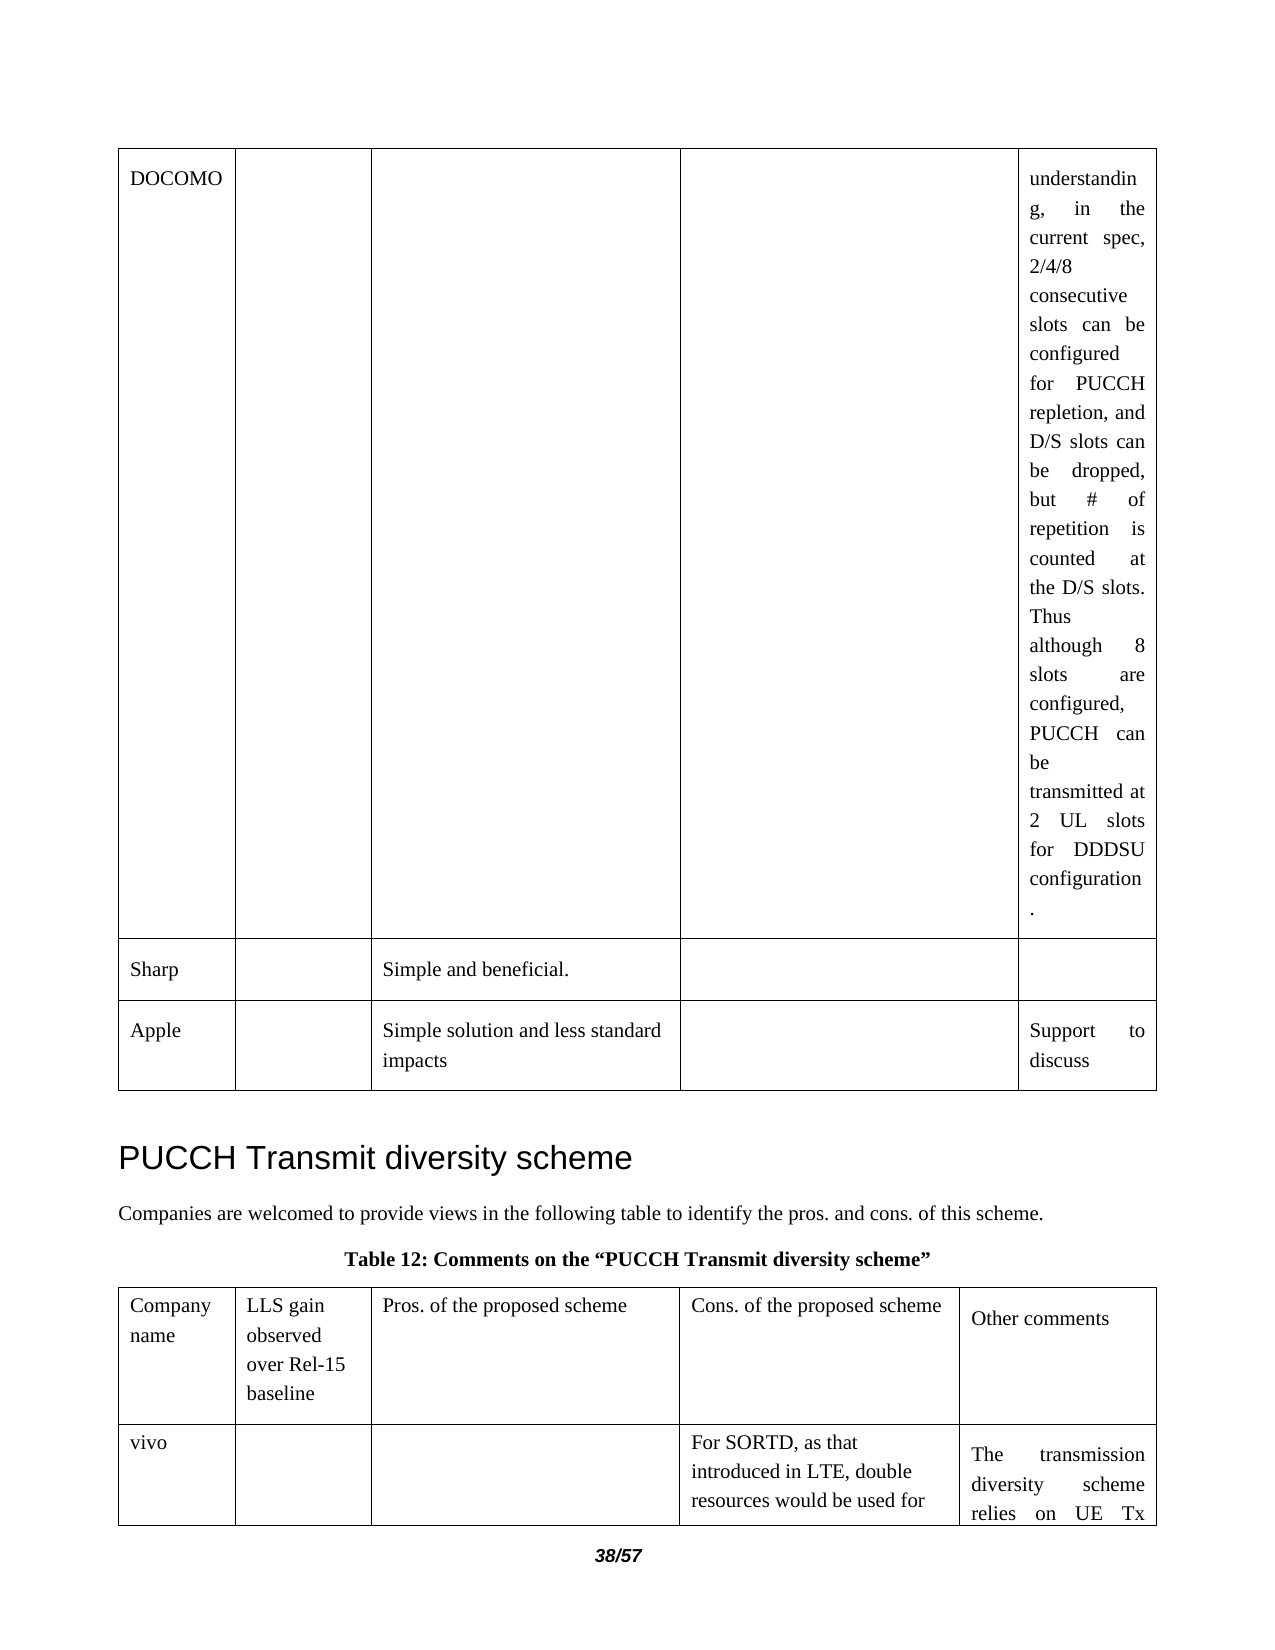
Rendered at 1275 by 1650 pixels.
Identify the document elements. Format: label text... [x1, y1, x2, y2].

table_cell [372, 1425, 679, 1525]
table_cell Simple solution and less standard impacts [372, 1001, 680, 1090]
subtitle PUCCH Transmit diversity scheme [118, 1138, 1157, 1176]
table_header Company name [119, 1288, 235, 1424]
table_cell [372, 149, 680, 938]
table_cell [680, 1425, 959, 1525]
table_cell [960, 1425, 1156, 1525]
table_cell [1019, 939, 1156, 1000]
table_header Cons. of the proposed scheme [680, 1288, 959, 1424]
table_cell Sharp [119, 939, 235, 1000]
table_header Other comments [960, 1288, 1156, 1424]
table_cell [681, 939, 1018, 1000]
text Table 12: Comments on the “PUCCH Transmit diversity scheme” [118, 1247, 1157, 1271]
table_header Pros. of the proposed scheme [372, 1288, 679, 1424]
text Companies are welcomed to provide views in the following table to identify the pros. and cons. of this scheme. [118, 1201, 1157, 1225]
table_cell Support to discuss [1019, 1001, 1156, 1090]
table_cell [236, 939, 371, 1000]
table_cell [236, 1425, 371, 1525]
table_cell Simple and beneficial. [372, 939, 680, 1000]
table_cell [1019, 149, 1156, 938]
table_cell Apple [119, 1001, 235, 1090]
table_cell vivo [119, 1425, 235, 1525]
table_cell [681, 149, 1018, 938]
table_cell [681, 1001, 1018, 1090]
table_cell NTT DOCOMO [119, 149, 235, 938]
table_cell [236, 149, 371, 938]
table_header LLS gain observed over Rel-15 baseline [236, 1288, 371, 1424]
table_cell [236, 1001, 371, 1090]
